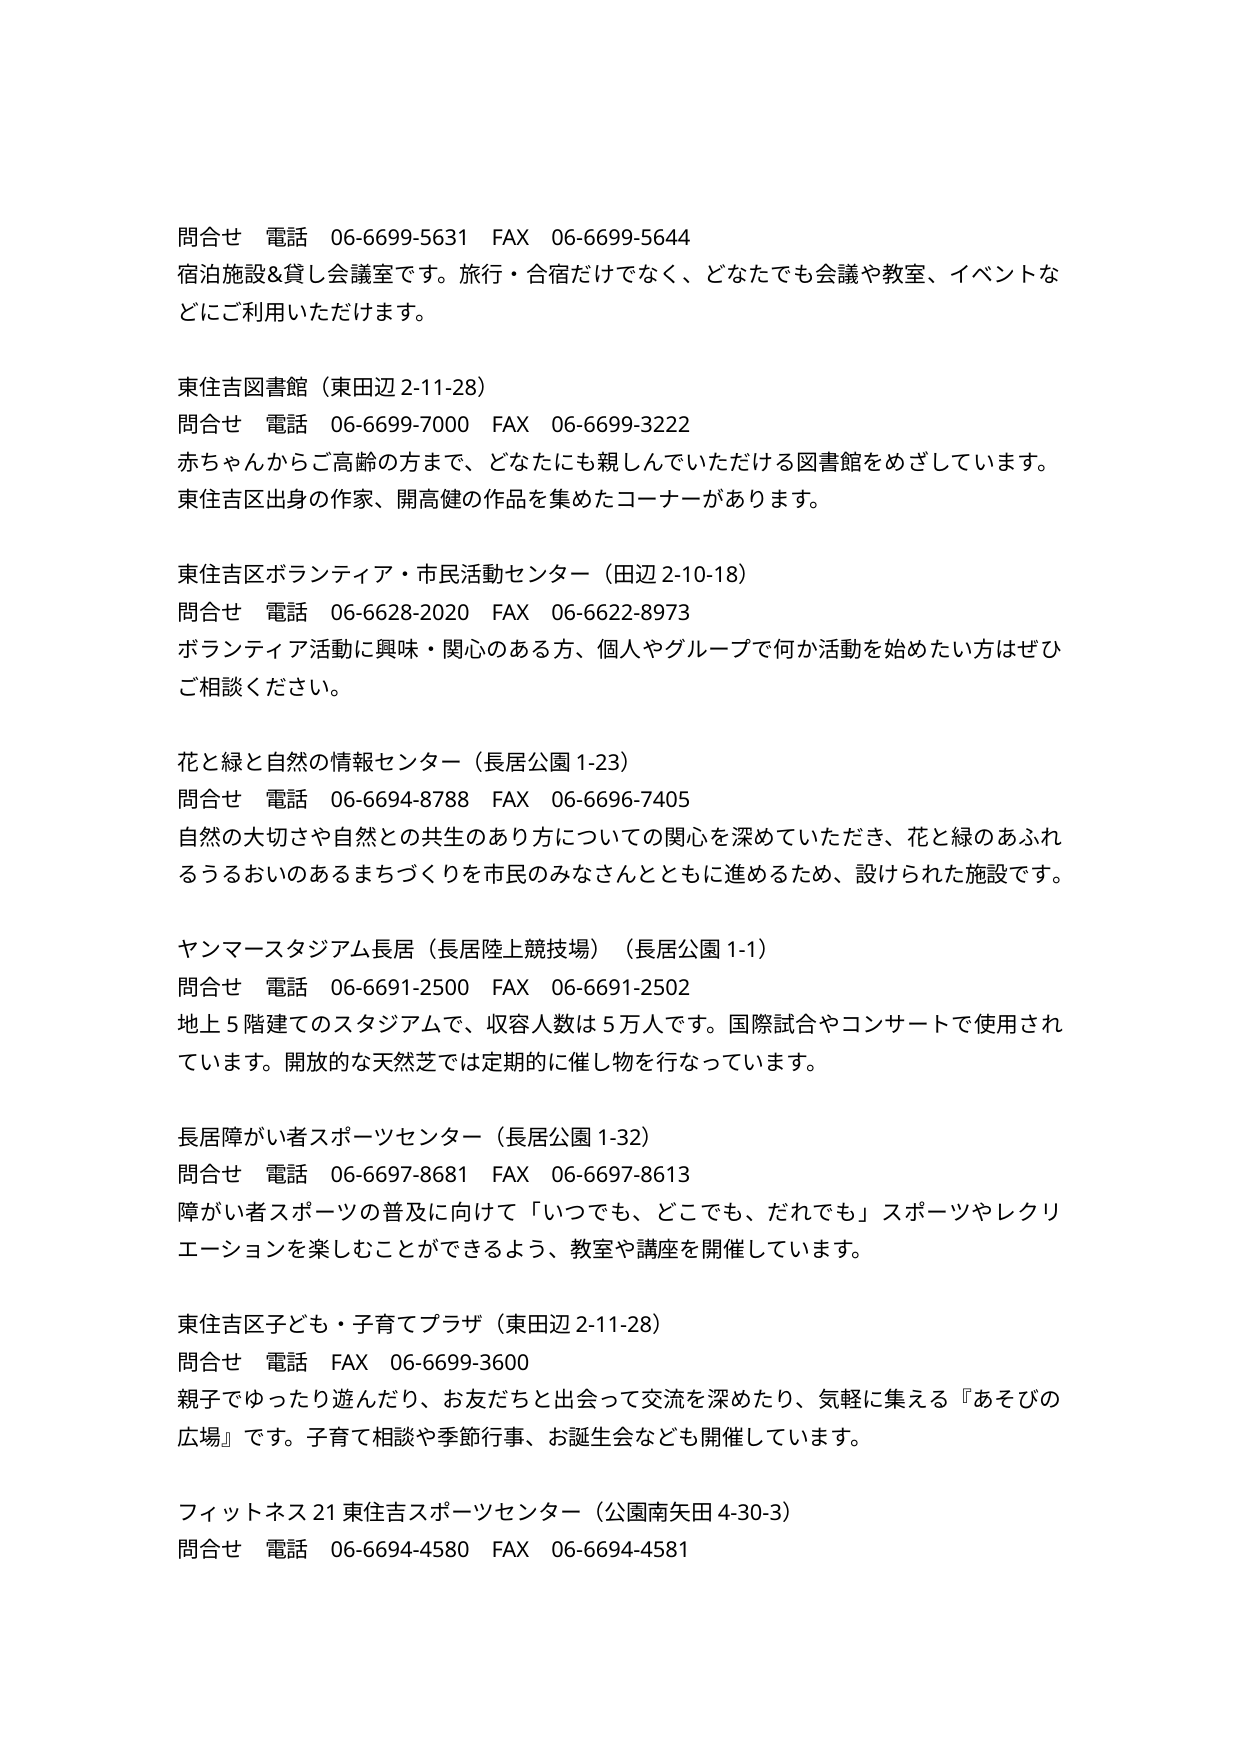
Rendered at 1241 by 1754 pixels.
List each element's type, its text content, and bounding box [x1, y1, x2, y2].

text 親子でゆったり遊んだり、お友だちと出会って交流を深めたり、気軽に集える『あそびの広場』です。子育て相談や季節行事、お誕生会なども開催しています。 [177, 1379, 1063, 1454]
text 長居障がい者スポーツセンター（長居公園1-32） [177, 1117, 1063, 1154]
text 東住吉区子ども・子育てプラザ（東田辺2-11-28） [177, 1304, 1063, 1342]
text 問合せ 電話 06-6697-8681 FAX 06-6697-8613 [177, 1154, 1063, 1192]
text ヤンマースタジアム長居（長居陸上競技場）（長居公園1-1） [177, 929, 1063, 967]
text 問合せ 電話 06-6694-4580 FAX 06-6694-4581 [177, 1529, 1063, 1567]
text 問合せ 電話 06-6699-5631 FAX 06-6699-5644 [177, 217, 1063, 254]
text 問合せ 電話 06-6699-7000 FAX 06-6699-3222 [177, 404, 1063, 442]
text 問合せ 電話 06-6694-8788 FAX 06-6696-7405 [177, 779, 1063, 817]
text 自然の大切さや自然との共生のあり方についての関心を深めていただき、花と緑のあふれるうるおいのあるまちづくりを市民のみなさんとともに進めるため、設けられた施設です。 [177, 817, 1063, 892]
text 障がい者スポーツの普及に向けて「いつでも、どこでも、だれでも」スポーツやレクリエーションを楽しむことができるよう、教室や講座を開催しています。 [177, 1192, 1063, 1267]
text 赤ちゃんからご高齢の方まで、どなたにも親しんでいただける図書館をめざしています。東住吉区出身の作家、開高健の作品を集めたコーナーがあります。 [177, 442, 1063, 517]
text 問合せ 電話 FAX 06-6699-3600 [177, 1342, 1063, 1379]
text 地上5階建てのスタジアムで、収容人数は5万人です。国際試合やコンサートで使用されています。開放的な天然芝では定期的に催し物を行なっています。 [177, 1004, 1063, 1079]
text 花と緑と自然の情報センター（長居公園1-23） [177, 742, 1063, 779]
text 東住吉図書館（東田辺2-11-28） [177, 367, 1063, 404]
text 東住吉区ボランティア・市民活動センター（田辺2-10-18） [177, 554, 1063, 592]
text ボランティア活動に興味・関心のある方、個人やグループで何か活動を始めたい方はぜひご相談ください。 [177, 629, 1063, 704]
text 宿泊施設&貸し会議室です。旅行・合宿だけでなく、どなたでも会議や教室、イベントなどにご利用いただけます。 [177, 254, 1063, 329]
text 問合せ 電話 06-6628-2020 FAX 06-6622-8973 [177, 592, 1063, 629]
text 問合せ 電話 06-6691-2500 FAX 06-6691-2502 [177, 967, 1063, 1004]
text フィットネス21東住吉スポーツセンター（公園南矢田4-30-3） [177, 1492, 1063, 1529]
